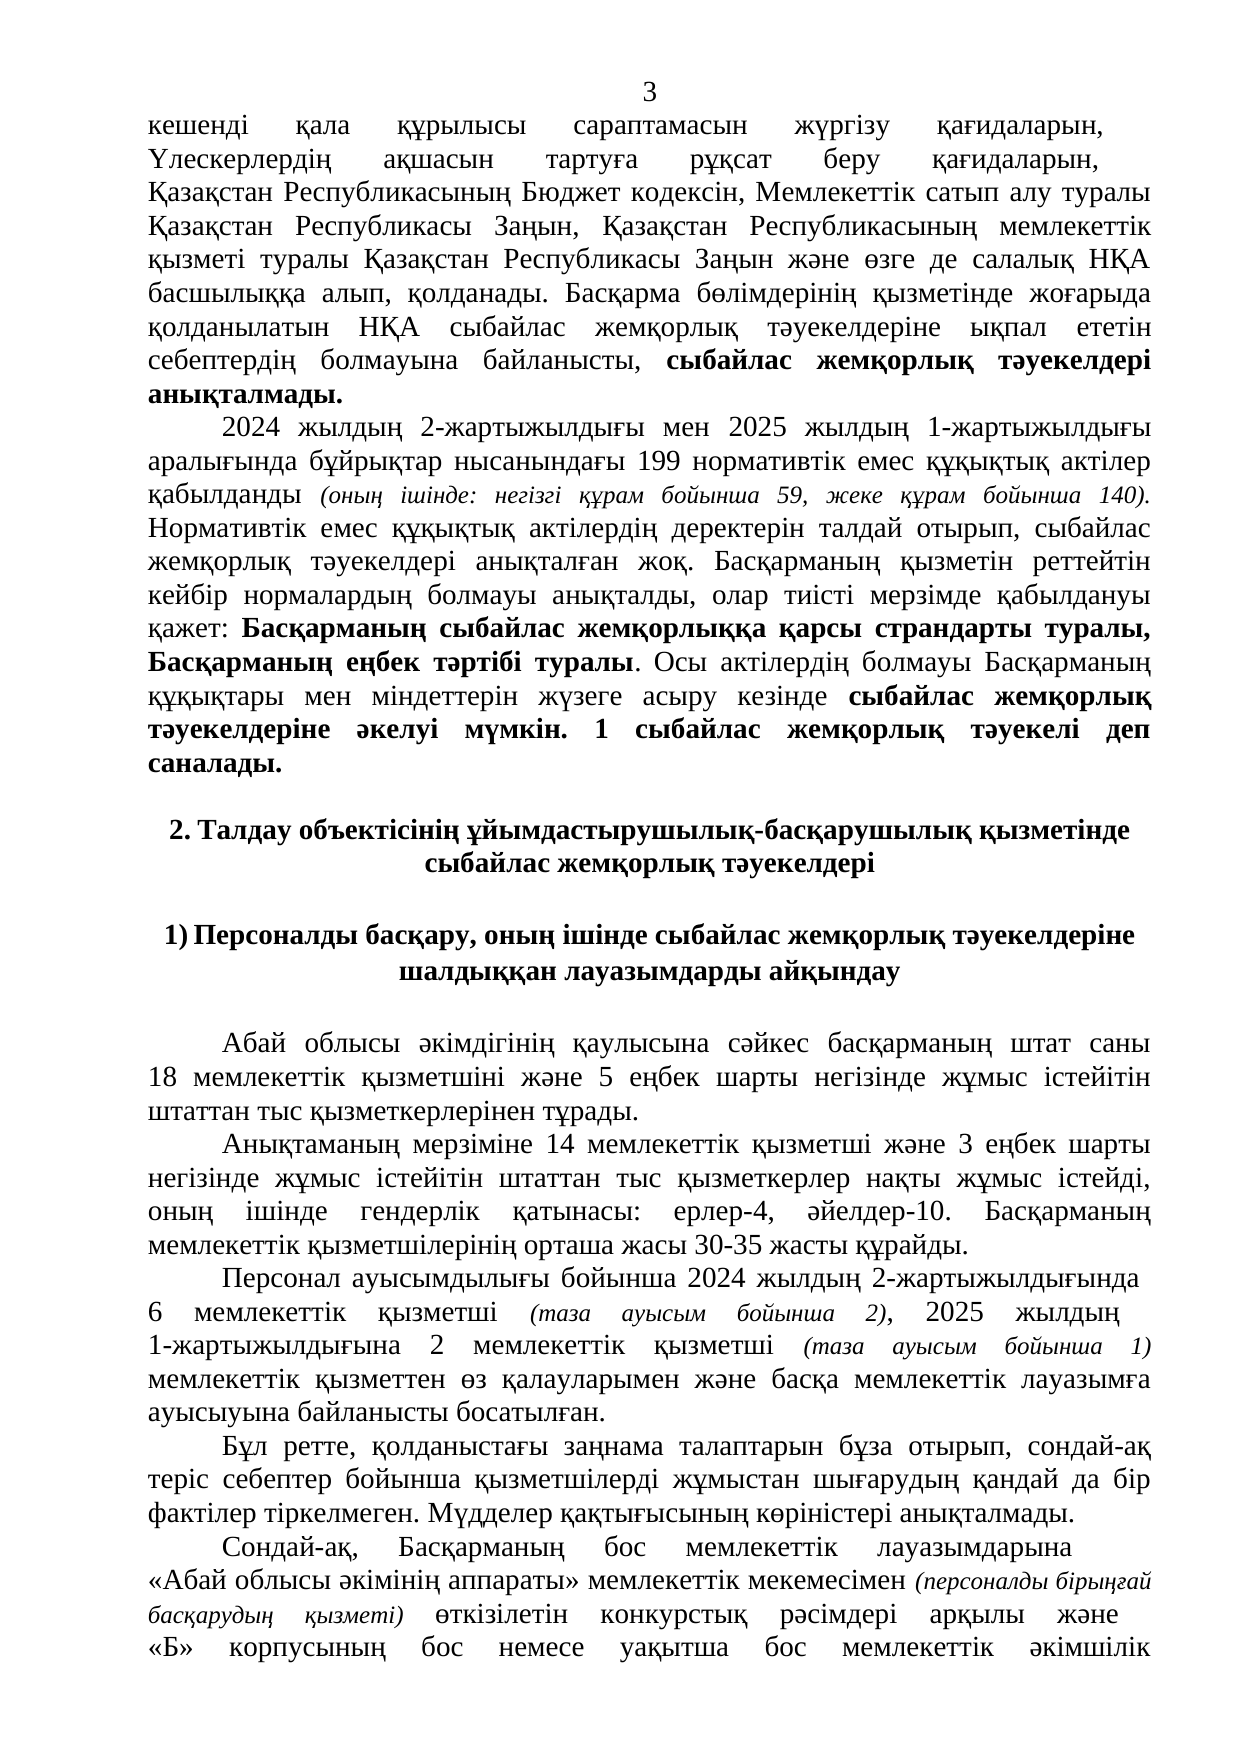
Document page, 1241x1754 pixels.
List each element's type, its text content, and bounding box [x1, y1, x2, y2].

text Абай облысы әкімдігінің қаулысына сәйкес басқарманың штат саны 18 мемлекеттік қызметшіні және 5 еңбек шарты негізінде жұмыс істейітін штаттан тыс қызметкерлерінен тұрады. [148, 1026, 1152, 1126]
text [148, 1529, 1152, 1663]
text Анықтаманың мерзіміне 14 мемлекеттік қызметші және 3 еңбек шарты негізінде жұмыс істейітін штаттан тыс қызметкерлер нақты жұмыс істейді, оның ішінде гендерлік қатынасы: ерлер-4, әйелдер-10. Басқарманың мемлекеттік қызметшілерінің орташа жасы 30-35 жасты құрайды. [148, 1126, 1152, 1260]
list Персоналды басқару, оның ішінде сыбайлас жемқорлық тәуекелдеріне шалдыққан лауазымдарды айқындау [148, 917, 1152, 987]
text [148, 107, 1152, 409]
text 2024 жылдың 2-жартыжылдығы мен 2025 жылдың 1-жартыжылдығы аралығында бұйрықтар нысанындағы 199 нормативтік емес құқықтық актілер қабылданды (оның ішінде: негізгі құрам бойынша 59, жеке құрам бойынша 140). Нормативтік емес құқықтық актілердің деректерін талдай отырып, сыбайлас жемқорлық тәуекелдері анықталған жоқ. Басқарманың қызметін реттейтін кейбір нормалардың болмауы анықталды, олар тиісті мерзімде қабылдануы қажет: Басқарманың сыбайлас жемқорлыққа қарсы страндарты туралы, Басқарманың еңбек тәртібі туралы. Осы актілердің болмауы Басқарманың құқықтары мен міндеттерін жүзеге асыру кезінде сыбайлас жемқорлық тәуекелдеріне әкелуі мүмкін. 1 сыбайлас жемқорлық тәуекелі деп саналады. [148, 409, 1152, 778]
list Персонал ауысымдылығы бойынша 2024 жылдың 2-жартыжылдығында 6 мемлекеттік қызметші (таза ауысым бойынша 2), 2025 жылдың 1-жартыжылдығына 2 мемлекеттік қызметші (таза ауысым бойынша 1) мемлекеттік қызметтен өз қалауларымен және басқа мемлекеттік лауазымға ауысыуына байланысты босатылған. [148, 1260, 1152, 1428]
text 2. Талдау объектісінің ұйымдастырушылық-басқарушылық қызметінде сыбайлас жемқорлық тәуекелдері [148, 812, 1152, 879]
text Бұл ретте, қолданыстағы заңнама талаптарын бұза отырып, сондай-ақ теріс себептер бойынша қызметшілерді жұмыстан шығарудың қандай да бір фактілер тіркелмеген. Мүдделер қақтығысының көріністері анықталмады. [148, 1428, 1152, 1529]
